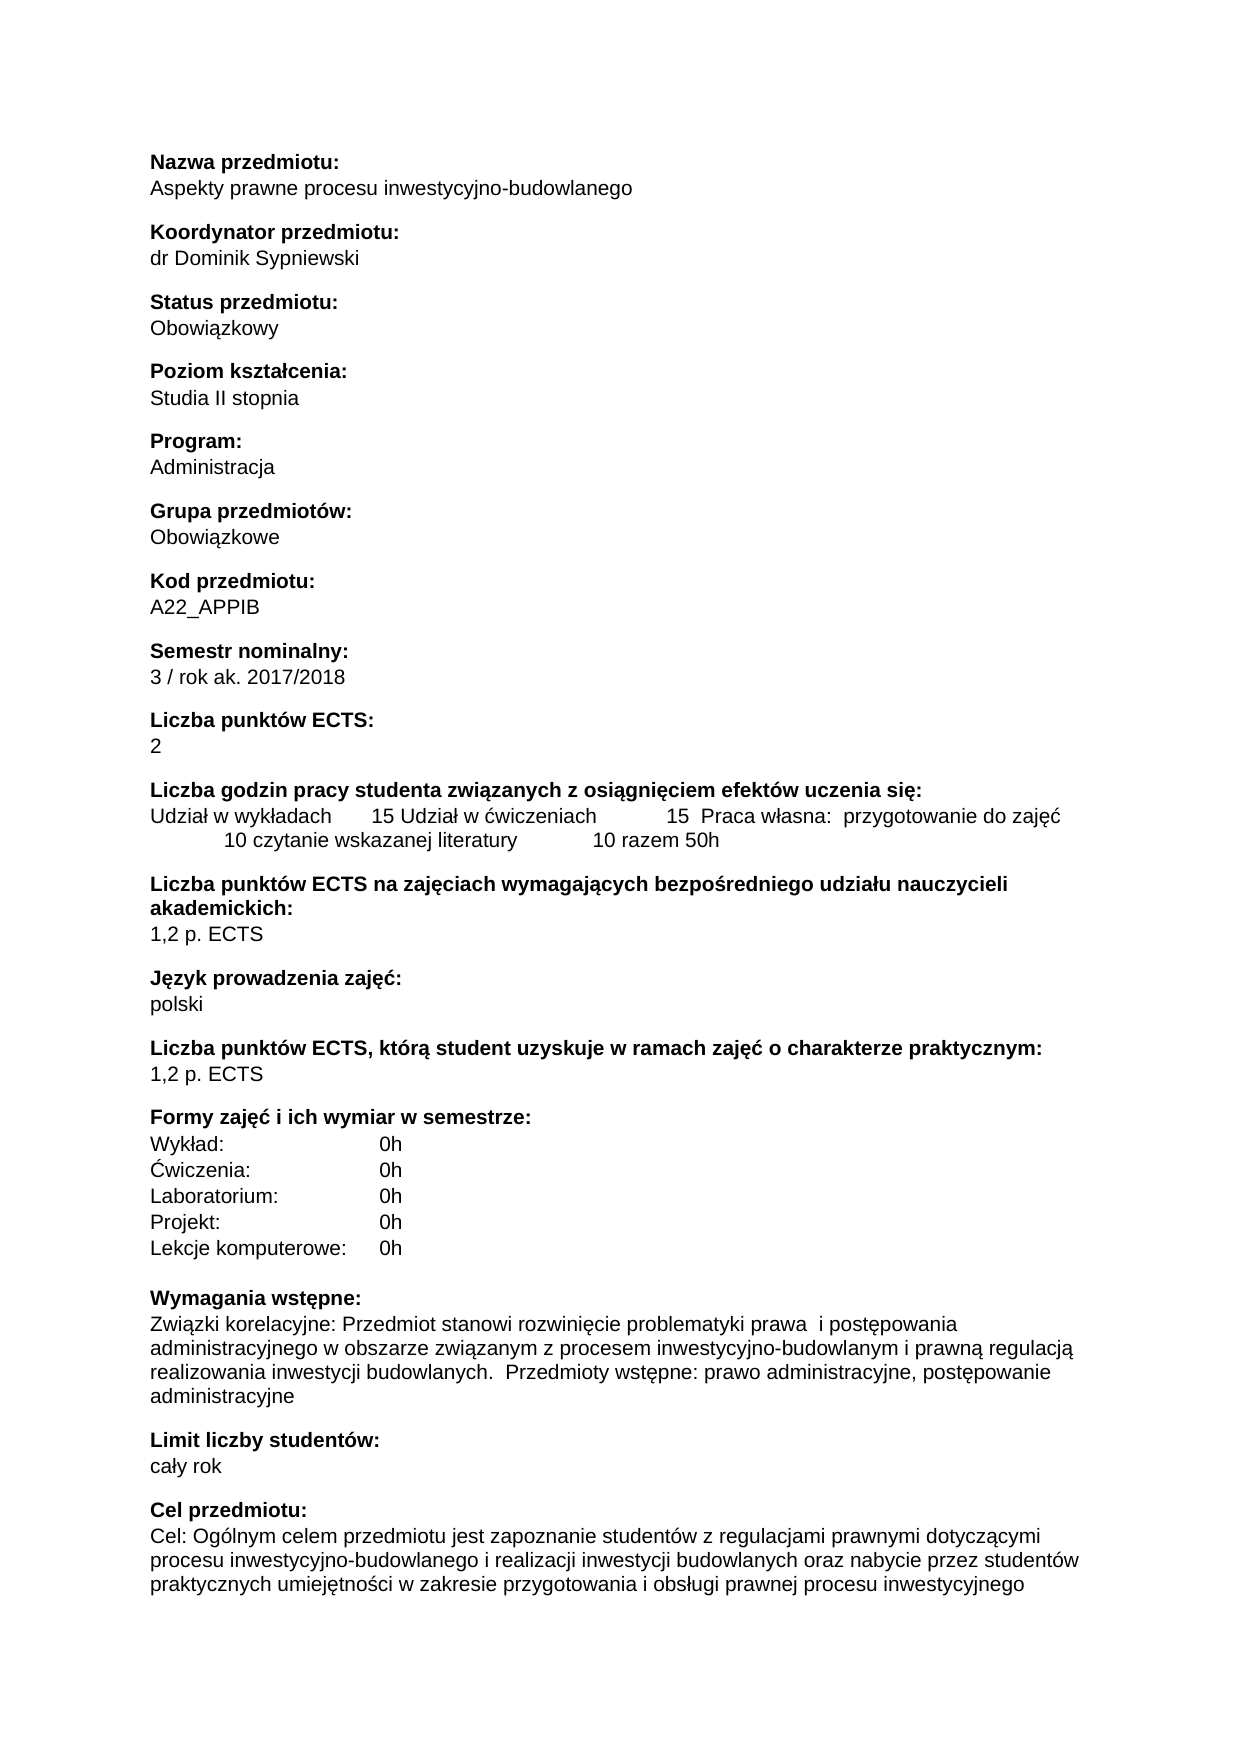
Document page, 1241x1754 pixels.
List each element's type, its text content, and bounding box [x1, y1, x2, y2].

text Liczba godzin pracy studenta związanych z osiągnięciem efektów uczenia się: [150, 778, 1090, 802]
text 1,2 p. ECTS [150, 1061, 1090, 1085]
text Cel przedmiotu: [150, 1497, 1090, 1521]
text Obowiązkowy [150, 316, 1090, 339]
text Poziom kształcenia: [150, 359, 1090, 383]
text dr Dominik Sypniewski [150, 246, 1090, 270]
text cały rok [150, 1454, 1090, 1478]
text Limit liczby studentów: [150, 1428, 1090, 1452]
text 2 [150, 734, 1090, 758]
table_cell 0h [369, 1156, 597, 1182]
table_header Wykład: [140, 1132, 367, 1156]
table_cell Lekcje komputerowe: [140, 1236, 367, 1260]
text Formy zajęć i ich wymiar w semestrze: [150, 1105, 1090, 1129]
table_cell Laboratorium: [140, 1184, 367, 1208]
text Status przedmiotu: [150, 289, 1090, 313]
text Język prowadzenia zajęć: [150, 966, 1090, 989]
table_cell 0h [369, 1182, 597, 1208]
text Aspekty prawne procesu inwestycyjno-budowlanego [150, 176, 1090, 200]
text 3 / rok ak. 2017/2018 [150, 664, 1090, 688]
text polski [150, 992, 1090, 1016]
table_cell 0h [369, 1208, 597, 1234]
table_cell Projekt: [140, 1210, 367, 1234]
text Kod przedmiotu: [150, 569, 1090, 593]
text Koordynator przedmiotu: [150, 220, 1090, 244]
text 1,2 p. ECTS [150, 922, 1090, 946]
text Program: [150, 429, 1090, 453]
text Liczba punktów ECTS na zajęciach wymagających bezpośredniego udziału nauczycieli akademickich: [150, 872, 1090, 920]
text Grupa przedmiotów: [150, 499, 1090, 523]
table_cell 0h [369, 1234, 597, 1260]
text Liczba punktów ECTS: [150, 708, 1090, 732]
text A22_APPIB [150, 595, 1090, 619]
text Liczba punktów ECTS, którą student uzyskuje w ramach zajęć o charakterze praktycznym: [150, 1035, 1090, 1059]
text Obowiązkowe [150, 525, 1090, 549]
text Administracja [150, 455, 1090, 479]
table_header 0h [369, 1132, 597, 1156]
text Nazwa przedmiotu: [150, 150, 1090, 174]
text Udział w wykładach 15 Udział w ćwiczeniach 15 Praca własna: przygotowanie do zajęć 10 czytanie wskazanej literatury 10 razem 50h [150, 804, 1090, 852]
text Semestr nominalny: [150, 638, 1090, 662]
text Studia II stopnia [150, 385, 1090, 409]
text Wymagania wstępne: [150, 1286, 1090, 1310]
table_cell Ćwiczenia: [140, 1158, 367, 1182]
text Związki korelacyjne: Przedmiot stanowi rozwinięcie problematyki prawa i postępowania administracyjnego w obszarze związanym z procesem inwestycyjno-budowlanym i prawną regulacją realizowania inwestycji budowlanych. Przedmioty wstępne: prawo administracyjne, postępowanie administracyjne [150, 1312, 1090, 1408]
